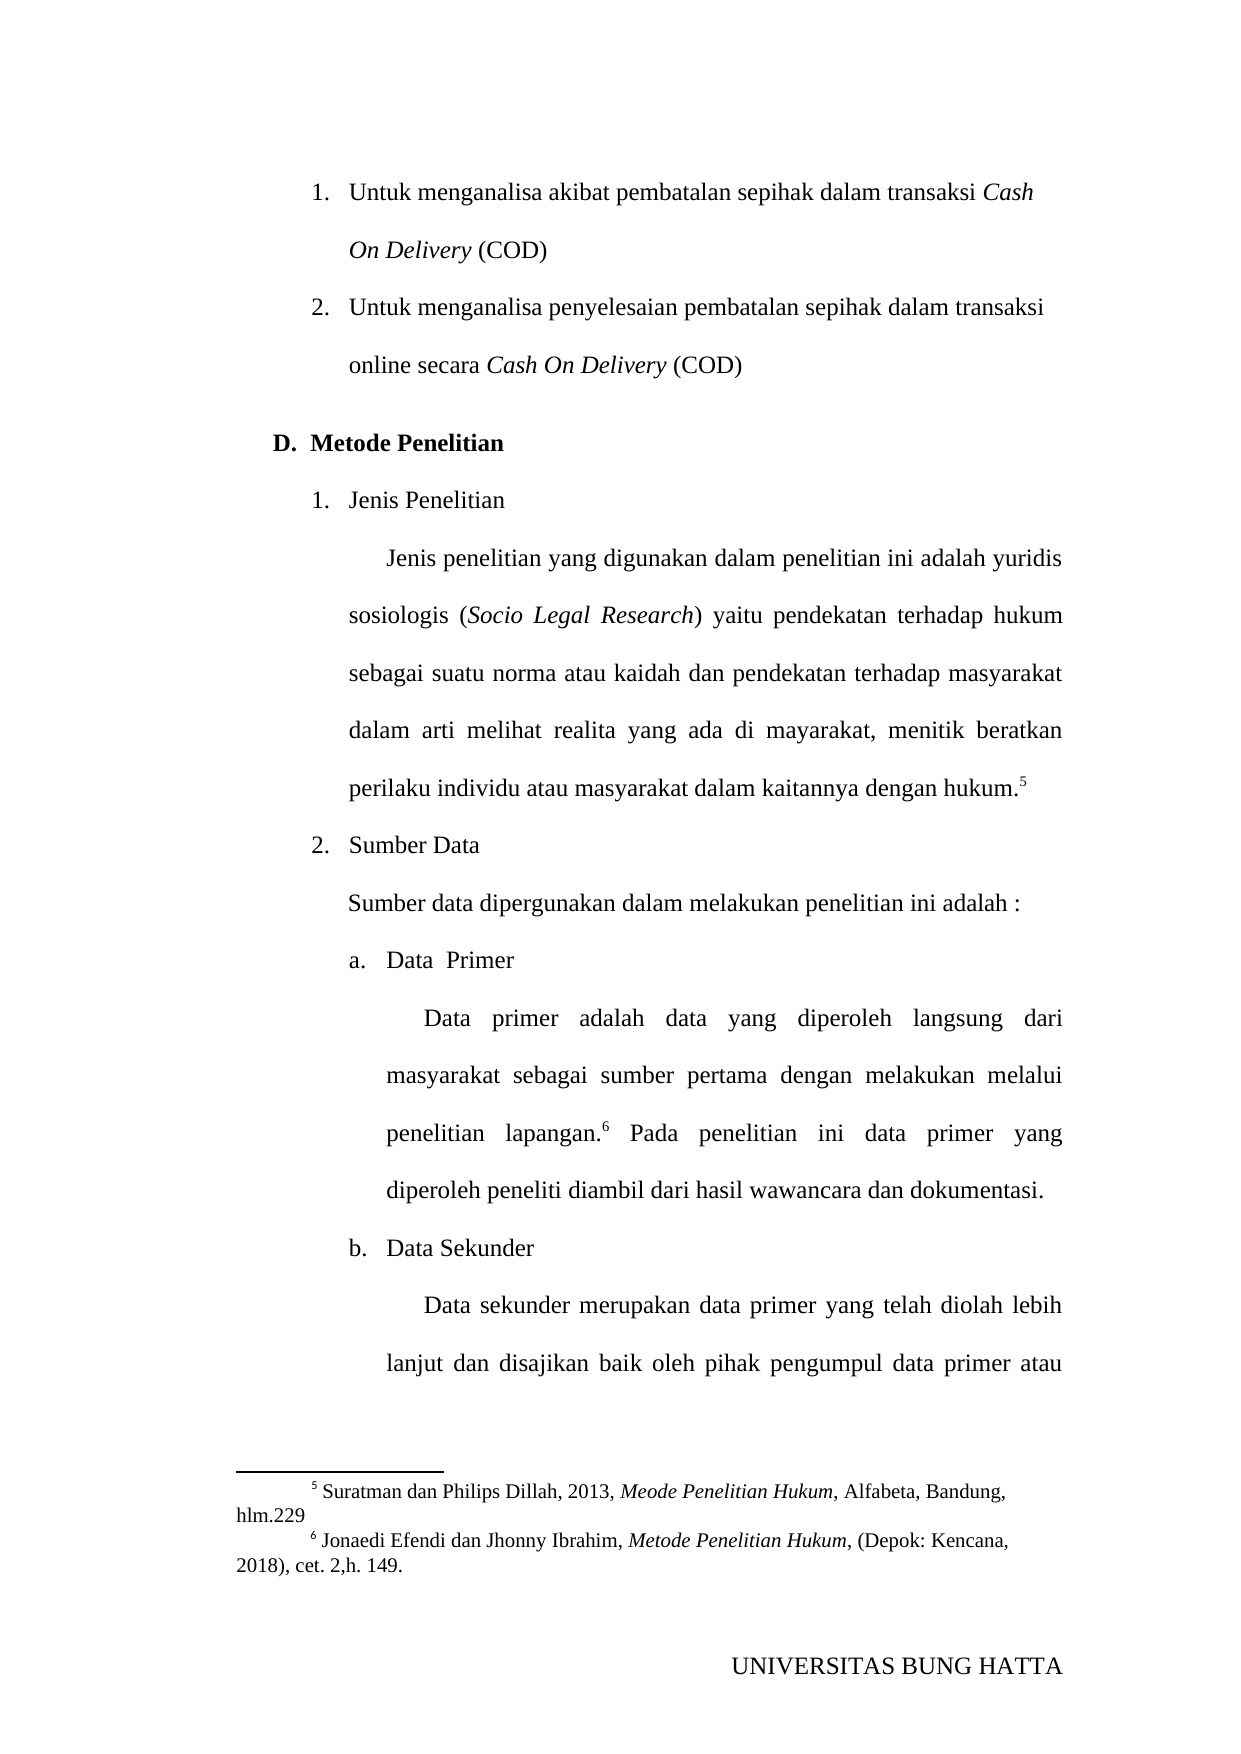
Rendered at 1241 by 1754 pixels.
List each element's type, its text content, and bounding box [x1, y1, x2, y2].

list Untuk menganalisa akibat pembatalan sepihak dalam transaksi Cash On Delivery (COD) [311, 177, 1063, 263]
list Data Primer [349, 946, 1063, 974]
list Jenis penelitian yang digunakan dalam penelitian ini adalah yuridis sosiologis (Socio Legal Research) yaitu pendekatan terhadap hukum sebagai suatu norma atau kaidah dan pendekatan terhadap masyarakat dalam arti melihat realita yang ada di mayarakat, menitik beratkan perilaku individu atau masyarakat dalam kaitannya dengan hukum. [349, 543, 1063, 802]
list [386, 1291, 1063, 1377]
list Jenis Penelitian [311, 486, 1063, 514]
list Sumber data dipergunakan dalam melakukan penelitian ini adalah : [310, 888, 1063, 917]
list Data primer adalah data yang diperoleh langsung dari masyarakat sebagai sumber pertama dengan melakukan melalui penelitian lapangan. Pada penelitian ini data primer yang diperoleh peneliti diambil dari hasil wawancara dan dokumentasi. [386, 1003, 1063, 1204]
subtitle Metode Penelitian [273, 428, 1063, 457]
list Data Sekunder [349, 1233, 1063, 1262]
list Sumber Data [311, 831, 1063, 859]
list Untuk menganalisa penyelesaian pembatalan sepihak dalam transaksi online secara Cash On Delivery (COD) [311, 292, 1063, 378]
